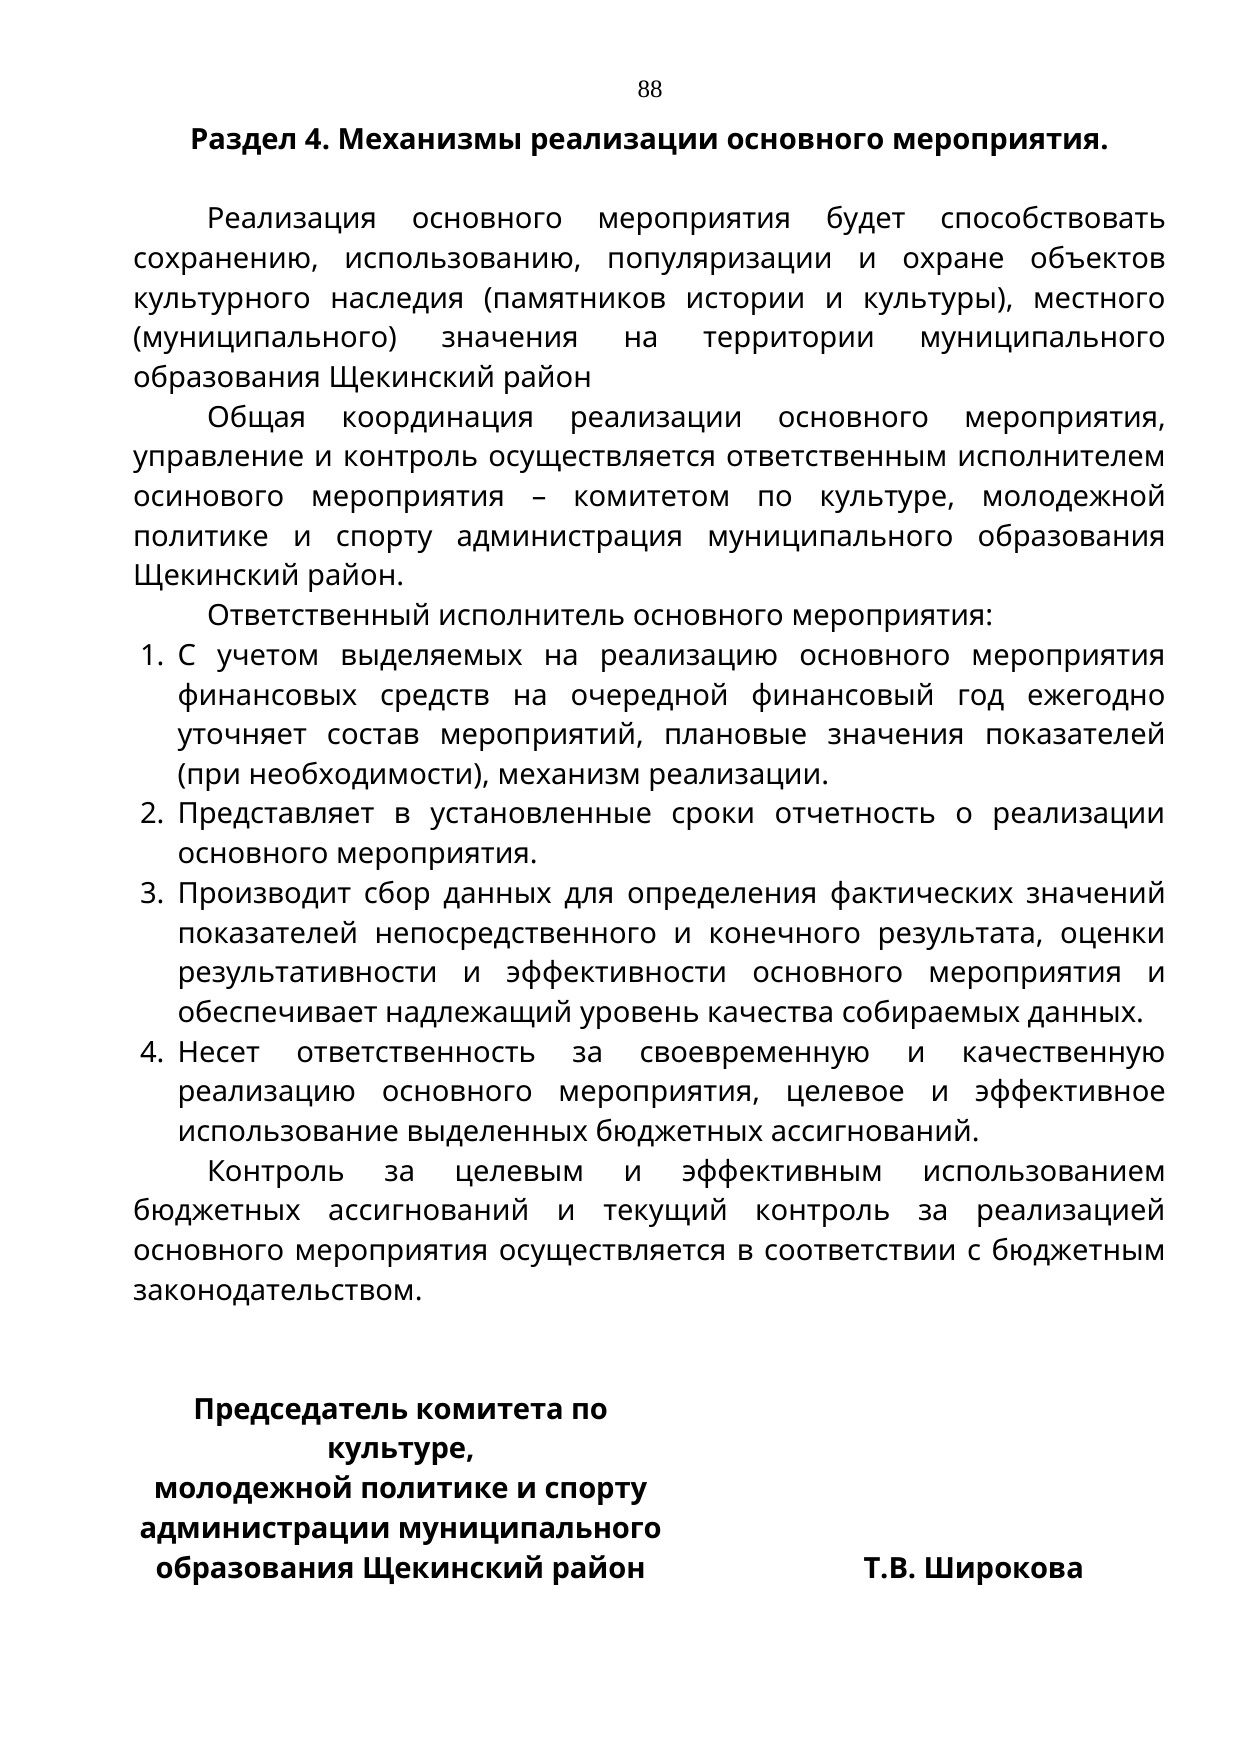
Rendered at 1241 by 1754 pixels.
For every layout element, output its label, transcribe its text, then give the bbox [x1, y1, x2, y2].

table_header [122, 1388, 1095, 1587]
list Представляет в установленные сроки отчетность о реализации основного мероприятия. [140, 793, 1166, 872]
text Контроль за целевым и эффективным использованием бюджетных ассигнований и текущий контроль за реализацией основного мероприятия осуществляется в соответствии с бюджетным законодательством. [133, 1150, 1166, 1309]
text Общая координация реализации основного мероприятия, управление и контроль осуществляется ответственным исполнителем осинового мероприятия – комитетом по культуре, молодежной политике и спорту администрация муниципального образования Щекинский район. [133, 396, 1166, 594]
text Раздел 4. Механизмы реализации основного мероприятия. [133, 118, 1166, 158]
text Реализация основного мероприятия будет способствовать сохранению, использованию, популяризации и охране объектов культурного наследия (памятников истории и культуры), местного (муниципального) значения на территории муниципального образования Щекинский район [133, 197, 1166, 396]
list С учетом выделяемых на реализацию основного мероприятия финансовых средств на очередной финансовый год ежегодно уточняет состав мероприятий, плановые значения показателей (при необходимости), механизм реализации. [140, 634, 1166, 793]
text Ответственный исполнитель основного мероприятия: [133, 594, 1166, 634]
list Производит сбор данных для определения фактических значений показателей непосредственного и конечного результата, оценки результативности и эффективности основного мероприятия и обеспечивает надлежащий уровень качества собираемых данных. [140, 872, 1166, 1031]
list Несет ответственность за своевременную и качественную реализацию основного мероприятия, целевое и эффективное использование выделенных бюджетных ассигнований. [140, 1031, 1166, 1150]
